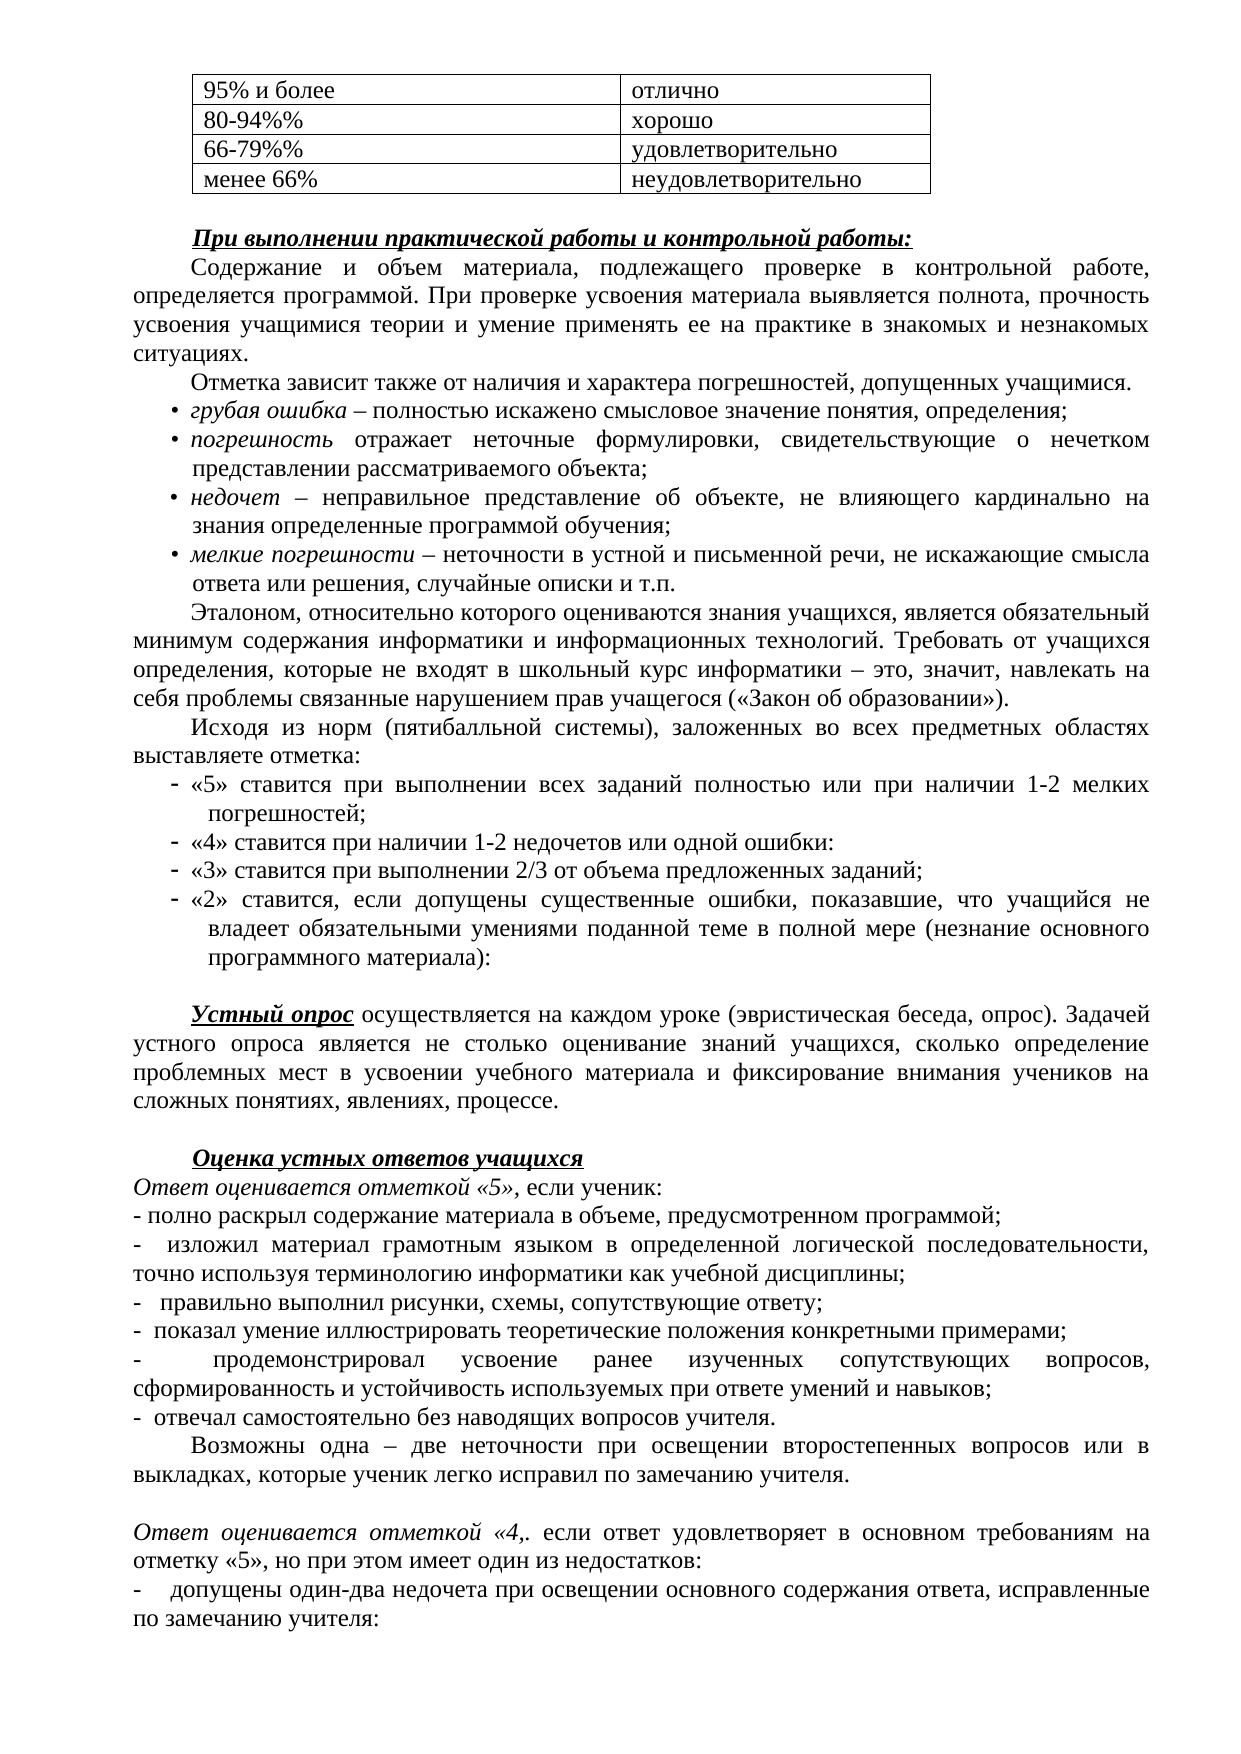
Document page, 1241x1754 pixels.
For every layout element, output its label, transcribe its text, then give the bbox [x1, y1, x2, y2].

table_header Отметка [621, 569, 930, 597]
text При тестировании все верные ответы берутся за 100%, тогда отметка выставляется в соответствии с таблицей: [133, 481, 1151, 539]
list «5» ставится при выполнении всех заданий полностью или при наличии 1-2 мелких погрешностей; [170, 1292, 1151, 1350]
table_cell удовлетворительно [621, 658, 930, 687]
table_cell отлично [621, 598, 930, 627]
list недочет – неправильное представление об объекте, не влияющего кардинально на знания определенные программой обучения; [169, 1005, 1151, 1062]
table_cell 95% и более [193, 598, 620, 627]
list «2» ставится, если допущены существенные ошибки, показавшие, что учащийся не владеет обязательными умениями поданной теме в полной мере (незнание основного программного материала): [170, 1407, 1151, 1494]
table_cell неудовлетворительно [621, 688, 930, 716]
text Критерии и нормы оценки знаний, умений и навыков обучающихся [133, 218, 1151, 251]
list «3» ставится при выполнении 2/3 от объема предложенных заданий; [170, 1379, 1151, 1407]
text Эталоном, относительно которого оцениваются знания учащихся, является обязательный минимум содержания информатики и информационных технологий. Требовать от учащихся определения, которые не входят в школьный курс информатики – это, значит, навлекать на себя проблемы связанные нарушением прав учащегося («Закон об образовании»). [133, 1120, 1151, 1235]
text Контроль предполагает выявление уровня освоения учебного материала при изучении, как отдельных разделов, так и всего курса информатики и информационных технологий в целом. [133, 280, 1151, 366]
table_cell 66-79%% [193, 658, 620, 687]
list организации индивидуального информационного пространства, создания личных коллекций информационных объектов: [177, 131, 1152, 189]
text При выполнении практической работы и контрольной работы: [133, 746, 1151, 775]
list грубая ошибка – полностью искажено смысловое значение понятия, определения; [170, 919, 1151, 947]
list создания информационных объектов, в том числе для оформления результатов учебной работы; [177, 74, 1152, 131]
text Содержание и объем материала, подлежащего проверке в контрольной работе, определяется программой. При проверке усвоения материала выявляется полнота, прочность усвоения учащимися теории и умение применять ее на практике в знакомых и незнакомых ситуациях. [133, 775, 1151, 890]
text Исходя из норм (пятибалльной системы), заложенных во всех предметных областях выставляете отметка: [133, 1235, 1151, 1292]
text Отметка зависит также от наличия и характера погрешностей, допущенных учащимися. [133, 890, 1151, 919]
table_header Процент выполнения задания [193, 569, 620, 597]
list «4» ставится при наличии 1-2 недочетов или одной ошибки: [170, 1350, 1151, 1379]
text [133, 1522, 1151, 1580]
table_cell хорошо [621, 628, 930, 657]
text Текущий контроль усвоения материала осуществляется путем устного/письменного опроса. Периодически знания и умения по пройденным темам проверяются письменными контрольными или тестовых заданиями. [133, 366, 1151, 452]
table_cell 80-94%% [193, 628, 620, 657]
list погрешность отражает неточные формулировки, свидетельствующие о нечетком представлении рассматриваемого объекта; [170, 947, 1151, 1005]
list мелкие погрешности – неточности в устной и письменной речи, не искажающие смысла ответа или решения, случайные описки и т.п. [170, 1062, 1151, 1120]
table_cell менее 66% [193, 688, 620, 716]
